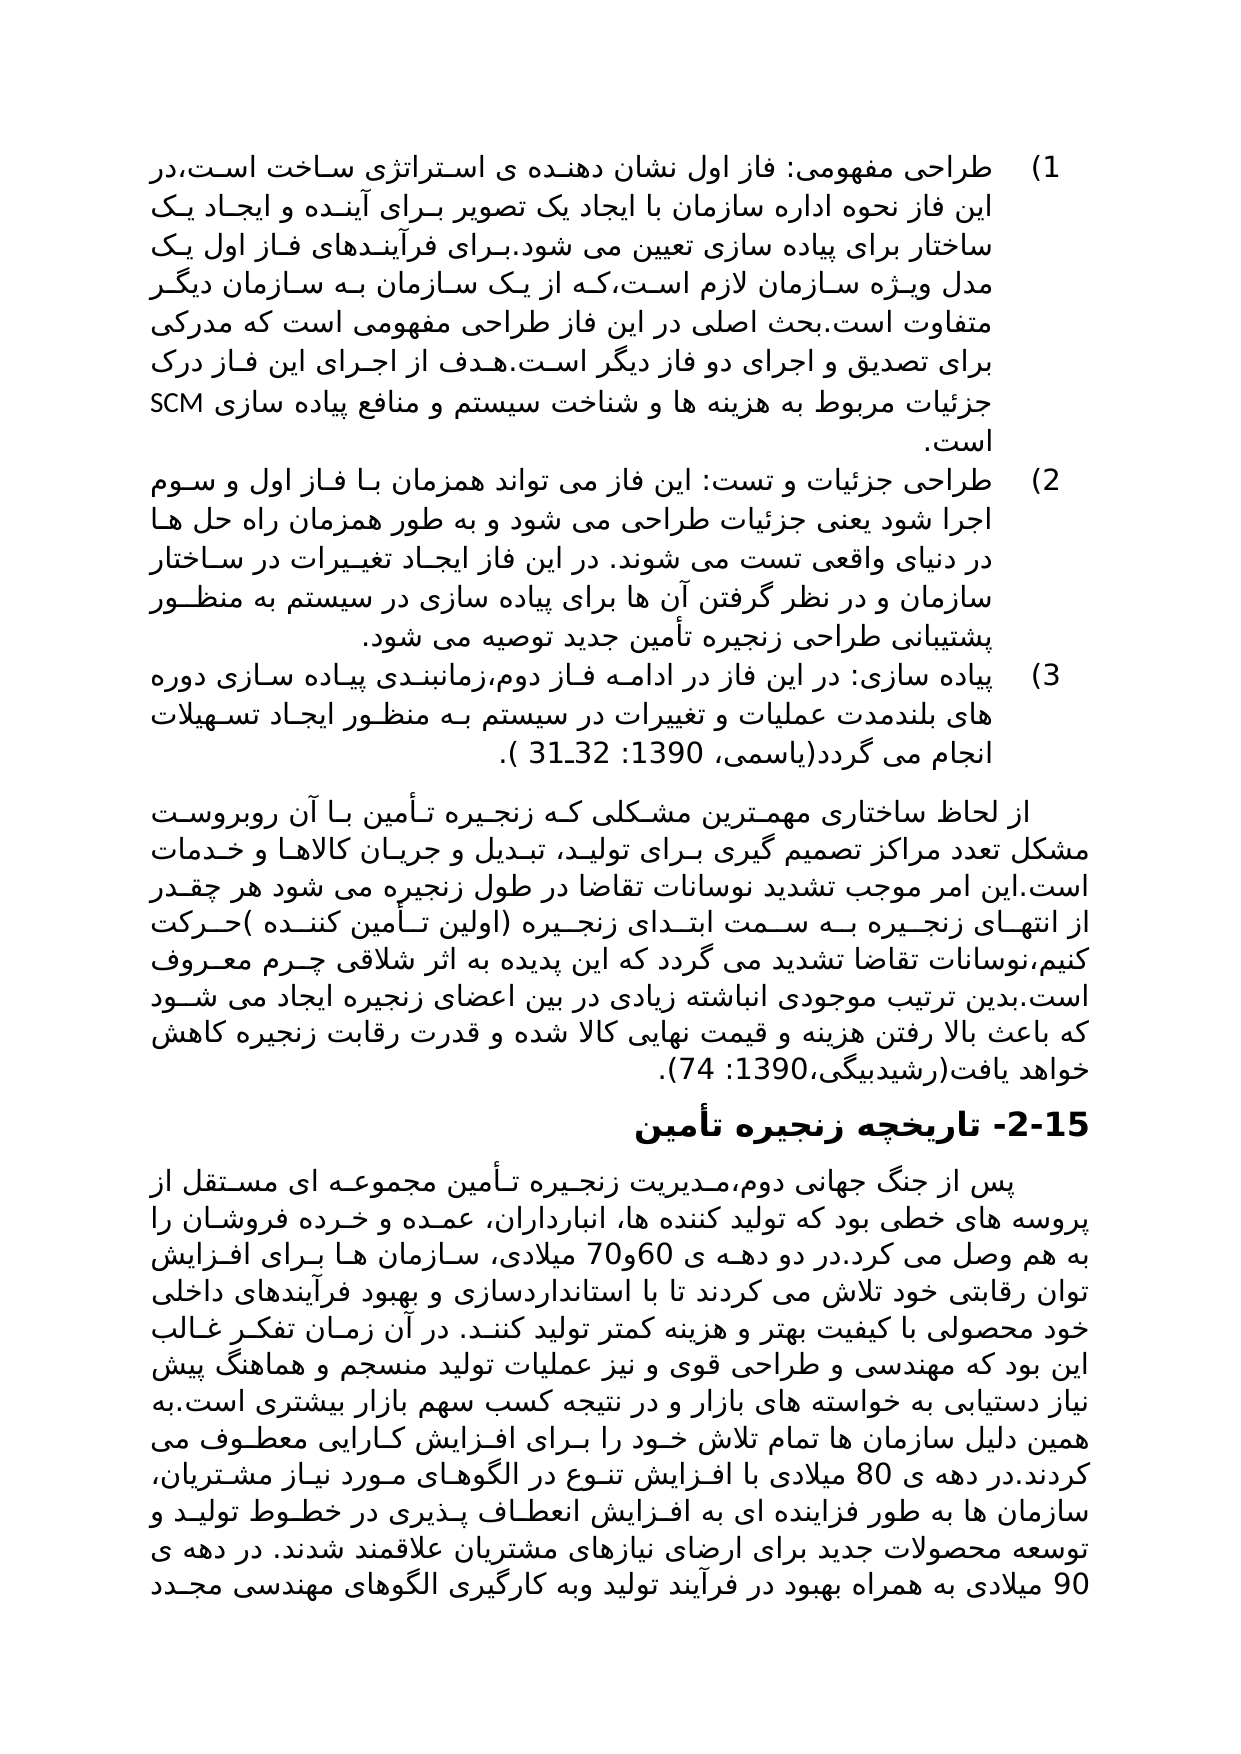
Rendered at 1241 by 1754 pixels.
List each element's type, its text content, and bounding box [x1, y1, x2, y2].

text 2-15- تاریخچه زنجیره تأمین [150, 1106, 1090, 1145]
list پیاده سازی: در این فاز در ادامه فاز دوم،زمانبندی پیاده سازی دوره های بلندمدت عملیات و تغییرات در سیستم به منظور ایجاد تسهیلات انجام می گردد(یاسمی، 1390: 32ـ31 ). [150, 658, 1031, 770]
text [150, 1164, 1090, 1602]
list طراحی مفهومی: فاز اول نشان دهنده ی استراتژی ساخت است،در این فاز نحوه اداره سازمان با ایجاد یک تصویر برای آینده و ایجاد یک ساختار برای پیاده سازی تعیین می شود.برای فرآیندهای فاز اول یک مدل ویژه سازمان لازم است،که از یک سازمان به سازمان دیگر متفاوت است.بحث اصلی در این فاز طراحی مفهومی است که مدرکی برای تصدیق و اجرای دو فاز دیگر است.هدف از اجرای این فاز درک جزئیات مربوط به هزینه ها و شناخت سیستم و منافع پیاده سازی SCM است. [150, 150, 1031, 458]
text از لحاظ ساختاری مهمترین مشکلی که زنجیره تأمین با آن روبروست مشکل تعدد مراکز تصمیم گیری برای تولید، تبدیل و جریان کالاها و خدمات است.این امر موجب تشدید نوسانات تقاضا در طول زنجیره می شود هر چقدر از انتهای زنجیره به سمت ابتدای زنجیره (اولین تأمین کننده )حرکت کنیم،نوسانات تقاضا تشدید می گردد که این پدیده به اثر شلاقی چرم معروف است.بدین ترتیب موجودی انباشته زیادی در بین اعضای زنجیره ایجاد می شود که باعث بالا رفتن هزینه و قیمت نهایی کالا شده و قدرت رقابت زنجیره کاهش خواهد یافت(رشیدبیگی،1390: 74). [150, 796, 1090, 1086]
list طراحی جزئیات و تست: این فاز می تواند همزمان با فاز اول و سوم اجرا شود یعنی جزئیات طراحی می شود و به طور همزمان راه حل ها در دنیای واقعی تست می شوند. در این فاز ایجاد تغییرات در ساختار سازمان و در نظر گرفتن آن ها برای پیاده سازی در سیستم به منظور پشتیبانی طراحی زنجیره تأمین جدید توصیه می شود. [150, 463, 1031, 653]
